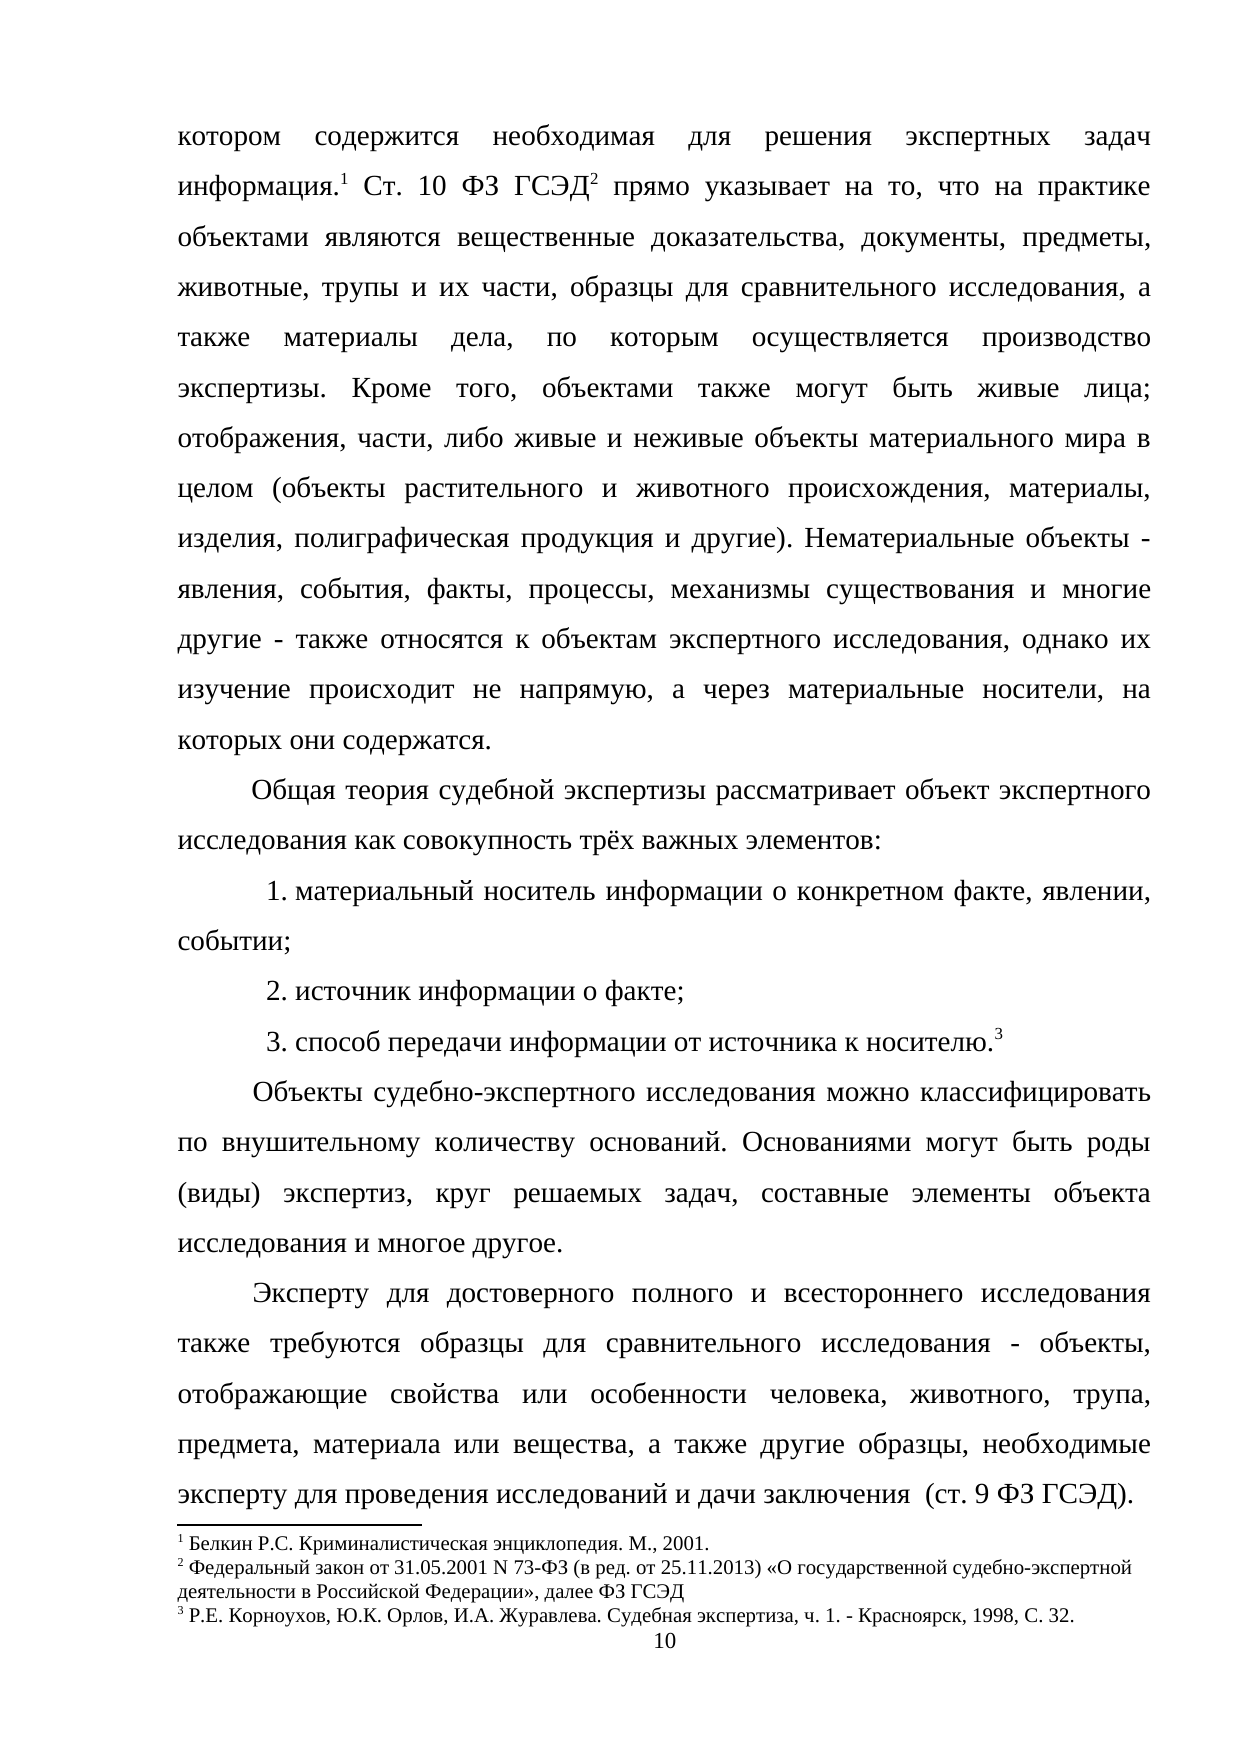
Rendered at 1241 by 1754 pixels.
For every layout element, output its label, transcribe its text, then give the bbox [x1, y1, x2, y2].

text Эксперту для достоверного полного и всестороннего исследования также требуются образцы для сравнительного исследования - объекты, отображающие свойства или особенности человека, животного, трупа, предмета, материала или вещества, а также другие образцы, необходимые эксперту для проведения исследований и дачи заключения (ст. 9 ФЗ ГСЭД). [177, 1275, 1152, 1510]
text Общая теория судебной экспертизы рассматривает объект экспертного исследования как совокупность трёх важных элементов: [177, 772, 1152, 856]
list материальный носитель информации о конкретном факте, явлении, событии; [177, 873, 1152, 957]
list источник информации о факте; [177, 973, 1152, 1007]
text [177, 118, 1152, 755]
text Объекты судебно-экспертного исследования можно классифицировать по внушительному количеству оснований. Основаниями могут быть роды (виды) экспертиз, круг решаемых задач, составные элементы объекта исследования и многое другое. [177, 1074, 1152, 1258]
list способ передачи информации от источника к носителю. [177, 1024, 1152, 1057]
